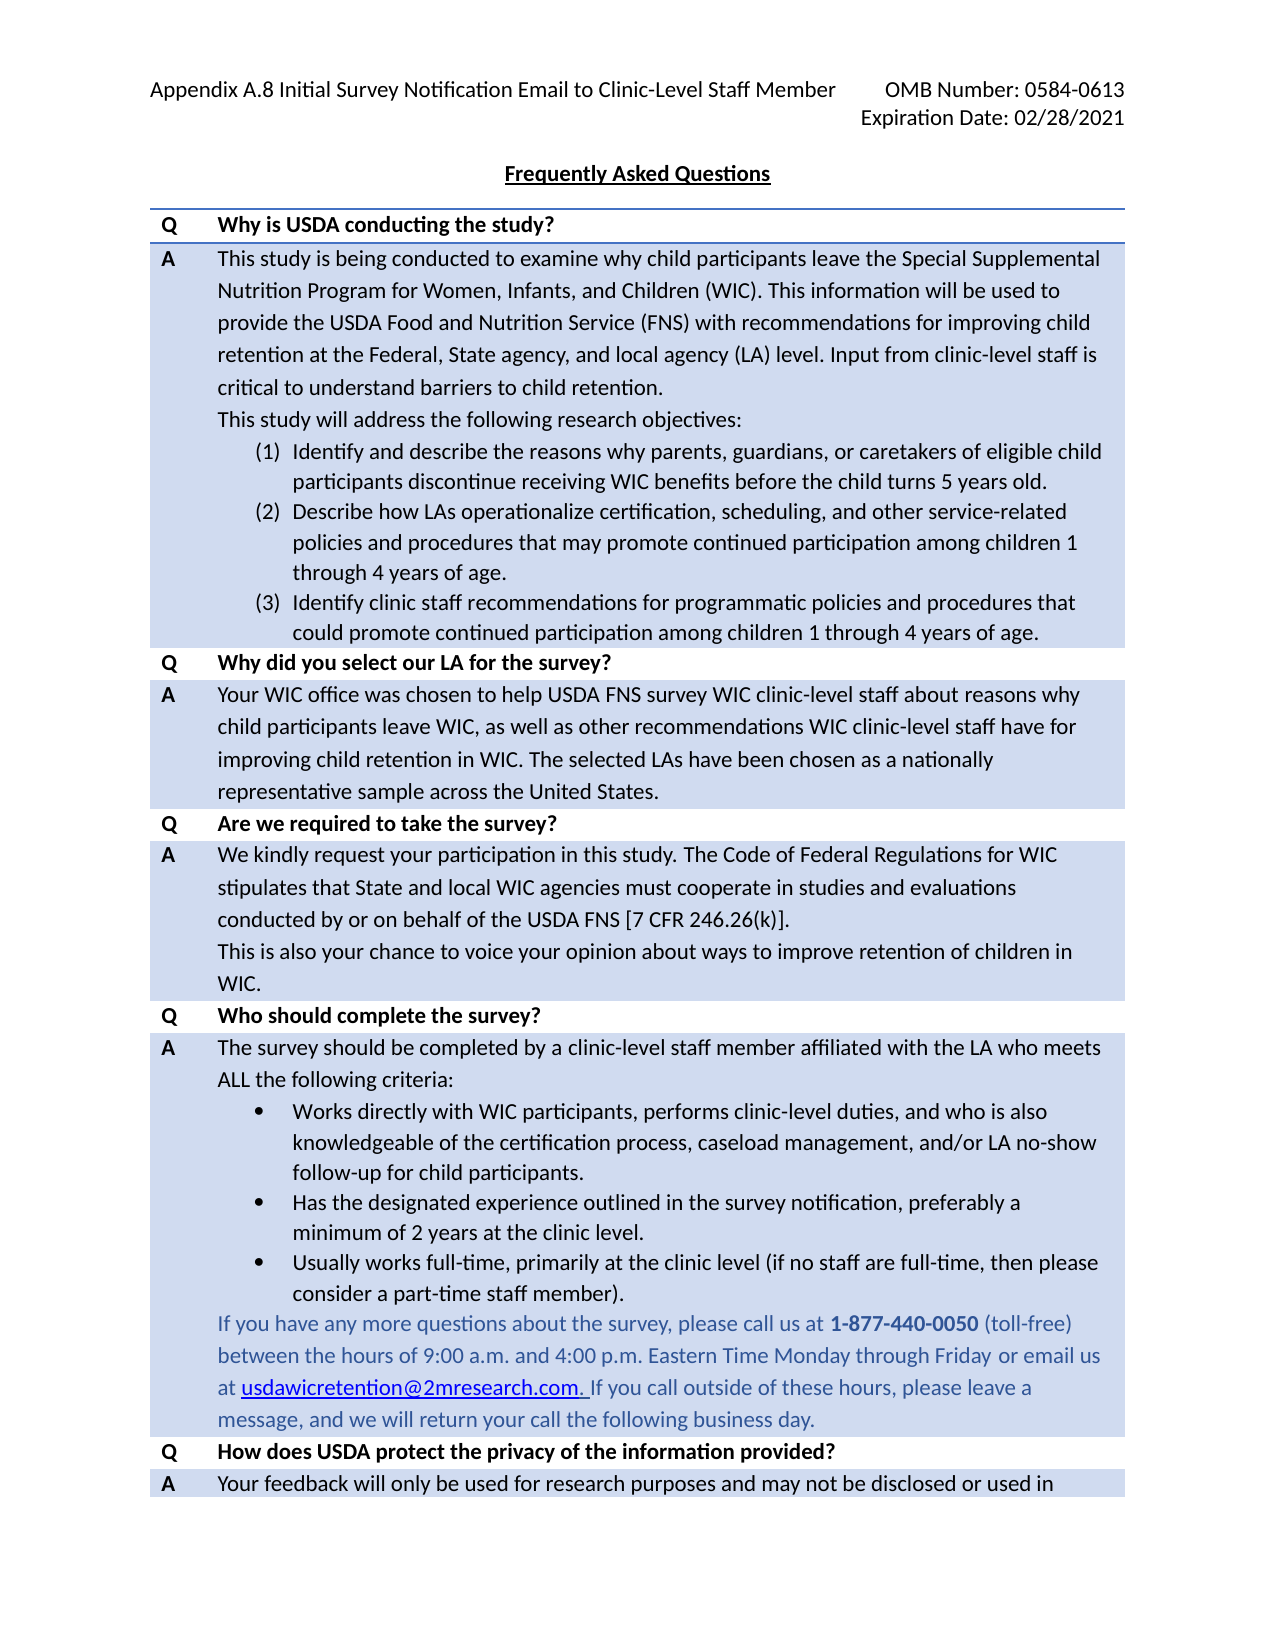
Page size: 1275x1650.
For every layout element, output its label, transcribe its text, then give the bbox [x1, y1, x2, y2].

table_cell This study is being conducted to examine why child participants leave the Special Supplemental Nutrition Program for Women, Infants, and Children (WIC). This information will be used to provide the USDA Food and Nutrition Service (FNS) with recommendations for improving child retention at the Federal, State agency, and local agency (LA) level. Input from clinic-level staff is critical to understand barriers to child retention. This study will address the following research objectives: Identify and describe the reasons why parents, guardians, or caretakers of eligible child participants discontinue receiving WIC benefits before the child turns 5 years old. Describe how LAs operationalize certification, scheduling, and other service-related policies and procedures that may promote continued participation among children 1 through 4 years of age. Identify clinic staff recommendations for programmatic policies and procedures that could promote continued participation among children 1 through 4 years of age. [206, 244, 1125, 648]
table_cell Are we required to take the survey? [206, 809, 1125, 841]
table_cell Q [150, 809, 206, 841]
table_cell A [150, 244, 206, 648]
table_header Why is USDA conducting the study? [206, 210, 1125, 242]
table_cell How does USDA protect the privacy of the information provided? [206, 1438, 1125, 1469]
table_cell Your WIC office was chosen to help USDA FNS survey WIC clinic-level staff about reasons why child participants leave WIC, as well as other recommendations WIC clinic-level staff have for improving child retention in WIC. The selected LAs have been chosen as a nationally representative sample across the United States. [206, 680, 1125, 809]
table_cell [206, 1469, 1125, 1497]
table_cell The survey should be completed by a clinic-level staff member affiliated with the LA who meets ALL the following criteria: Works directly with WIC participants, performs clinic-level duties, and who is also knowledgeable of the certification process, caseload management, and/or LA no-show follow-up for child participants. Has the designated experience outlined in the survey notification, preferably a minimum of 2 years at the clinic level. Usually works full-time, primarily at the clinic level (if no staff are full-time, then please consider a part-time staff member). If you have any more questions about the survey, please call us at 1-877-440-0050 (toll-free) between the hours of 9:00 a.m. and 4:00 p.m. Eastern Time Monday through Friday or email us at usdawicretention@2mresearch.com. If you call outside of these hours, please leave a message, and we will return your call the following business day. [206, 1033, 1125, 1437]
table_cell A [150, 680, 206, 809]
text Frequently Asked Questions [150, 159, 1125, 187]
table_cell Q [150, 1438, 206, 1469]
table_cell We kindly request your participation in this study. The Code of Federal Regulations for WIC stipulates that State and local WIC agencies must cooperate in studies and evaluations conducted by or on behalf of the USDA FNS [7 CFR 246.26(k)]. This is also your chance to voice your opinion about ways to improve retention of children in WIC. [206, 841, 1125, 1001]
table_cell A [150, 1033, 206, 1437]
table_cell Why did you select our LA for the survey? [206, 649, 1125, 680]
table_header Q [150, 210, 206, 242]
table_cell A [150, 1469, 206, 1497]
table_cell Who should complete the survey? [206, 1001, 1125, 1033]
table_cell A [150, 841, 206, 1001]
table_cell Q [150, 649, 206, 680]
table_cell Q [150, 1001, 206, 1033]
